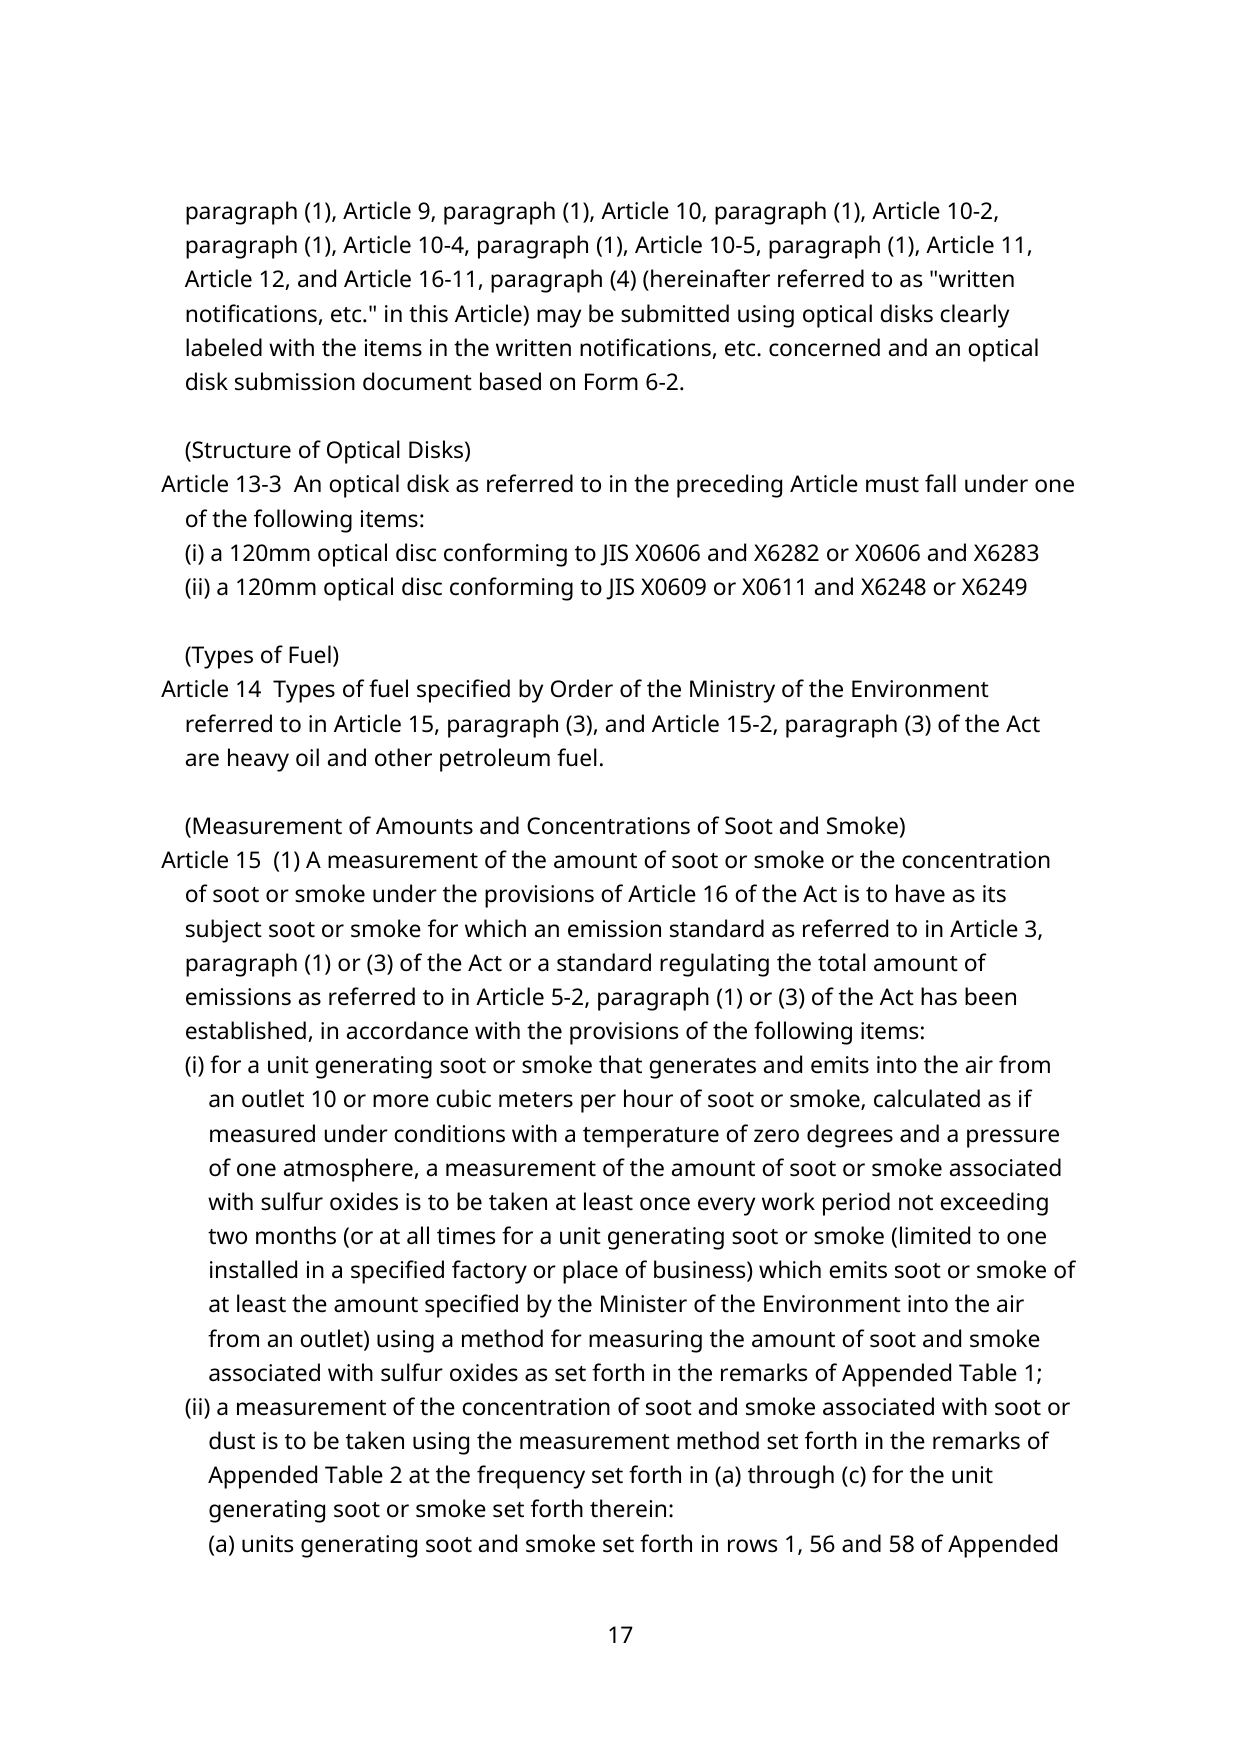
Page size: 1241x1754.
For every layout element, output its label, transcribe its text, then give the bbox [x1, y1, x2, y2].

text Article 15 (1) A measurement of the amount of soot or smoke or the concentration of soot or smoke under the provisions of Article 16 of the Act is to have as its subject soot or smoke for which an emission standard as referred to in Article 3, paragraph (1) or (3) of the Act or a standard regulating the total amount of emissions as referred to in Article 5-2, paragraph (1) or (3) of the Act has been established, in accordance with the provisions of the following items: [161, 843, 1079, 1048]
text (ii) a 120mm optical disc conforming to JIS X0609 or X0611 and X6248 or X6249 [184, 569, 1079, 604]
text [207, 1526, 1079, 1560]
text (i) a 120mm optical disc conforming to JIS X0606 and X6282 or X0606 and X6283 [184, 535, 1079, 569]
text (Types of Fuel) [184, 638, 1079, 672]
text (i) for a unit generating soot or smoke that generates and emits into the air from an outlet 10 or more cubic meters per hour of soot or smoke, calculated as if measured under conditions with a temperature of zero degrees and a pressure of one atmosphere, a measurement of the amount of soot or smoke associated with sulfur oxides is to be taken at least once every work period not exceeding two months (or at all times for a unit generating soot or smoke (limited to one installed in a specified factory or place of business) which emits soot or smoke of at least the amount specified by the Minister of the Environment into the air from an outlet) using a method for measuring the amount of soot and smoke associated with sulfur oxides as set forth in the remarks of Appended Table 1; [184, 1048, 1079, 1389]
text (Measurement of Amounts and Concentrations of Soot and Smoke) [184, 809, 1079, 843]
text (ii) a measurement of the concentration of soot and smoke associated with soot or dust is to be taken using the measurement method set forth in the remarks of Appended Table 2 at the frequency set forth in (a) through (c) for the unit generating soot or smoke set forth therein: [184, 1389, 1079, 1526]
text (Structure of Optical Disks) [184, 433, 1079, 467]
text Article 13-3 An optical disk as referred to in the preceding Article must fall under one of the following items: [161, 467, 1079, 535]
text Article 14 Types of fuel specified by Order of the Ministry of the Environment referred to in Article 15, paragraph (3), and Article 15-2, paragraph (3) of the Act are heavy oil and other petroleum fuel. [161, 672, 1079, 774]
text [161, 194, 1079, 399]
